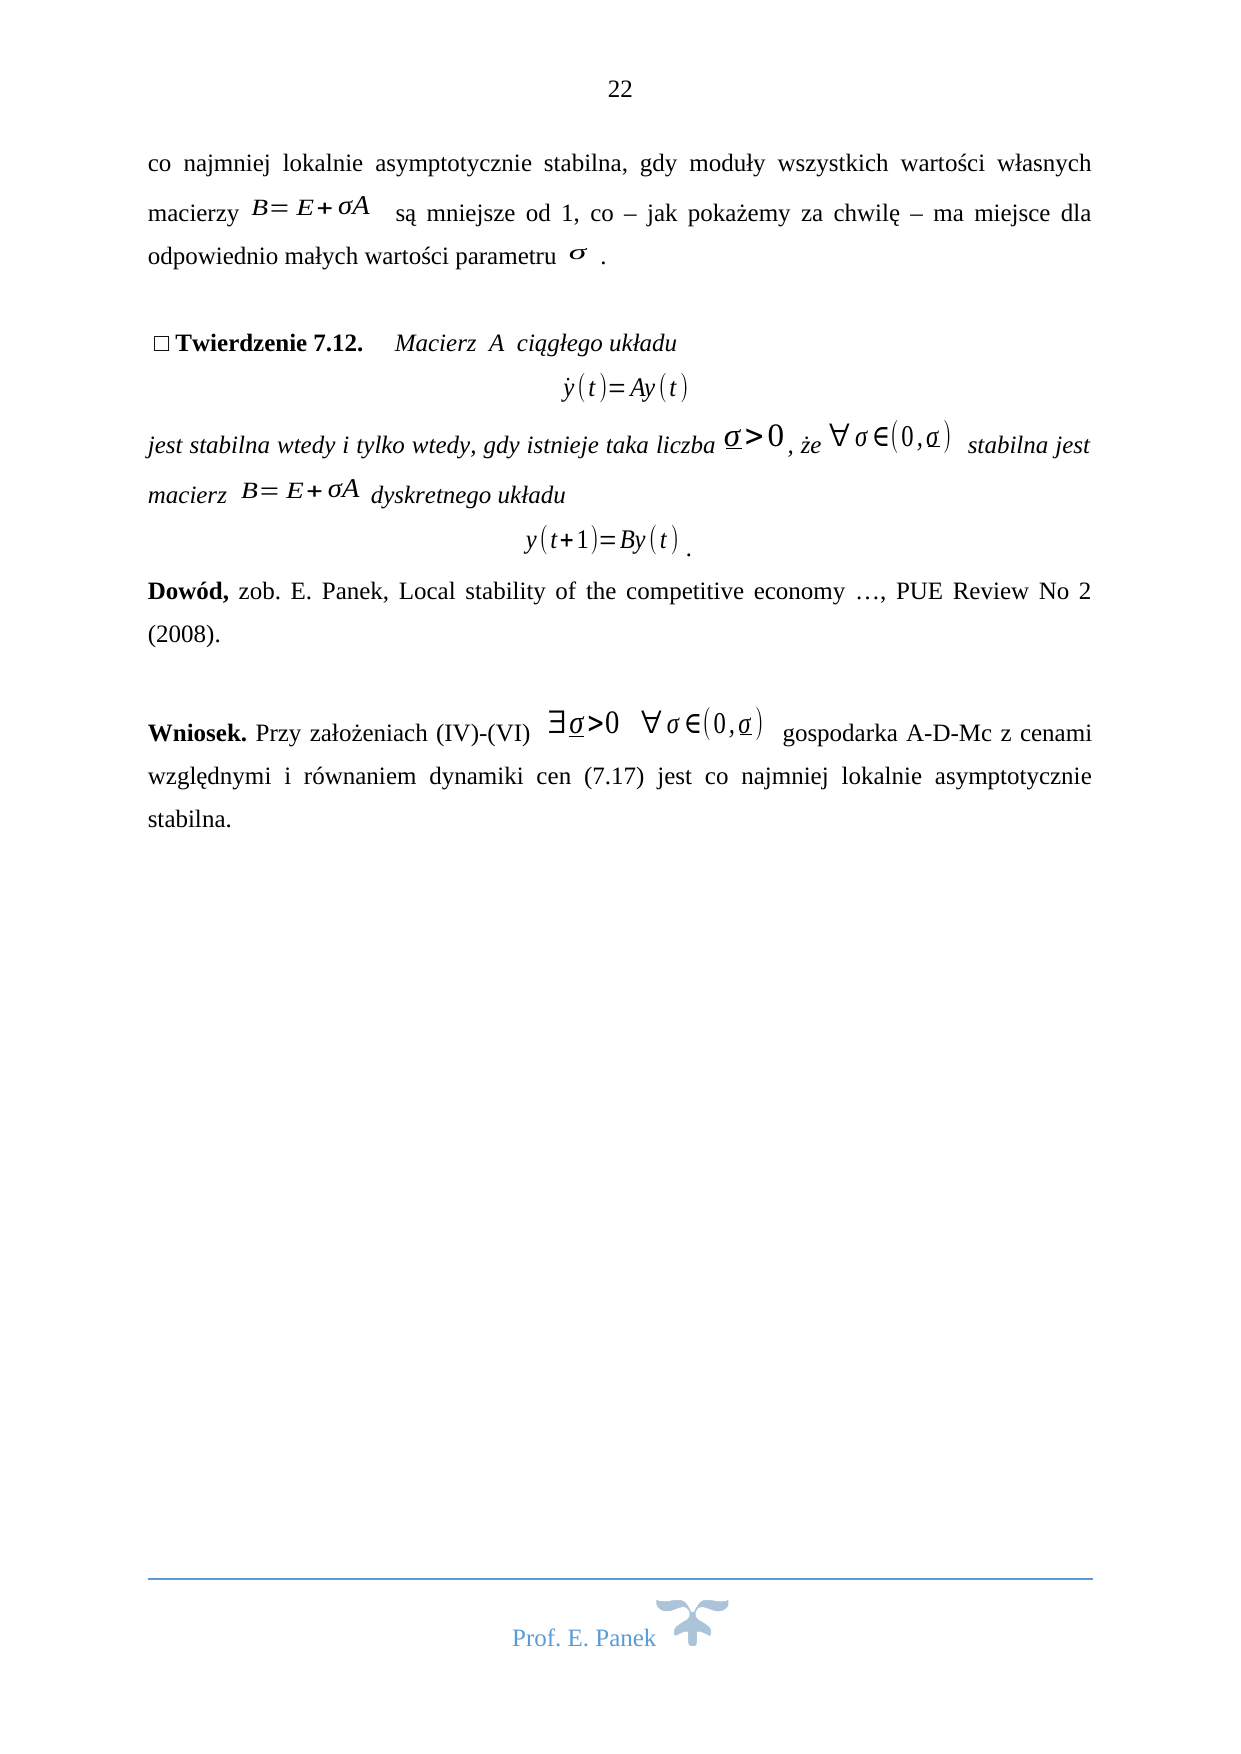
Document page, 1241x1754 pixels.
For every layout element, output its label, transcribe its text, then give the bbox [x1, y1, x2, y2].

text . [148, 524, 1093, 561]
text Wniosek. Przy założeniach (IV)-(VI) gospodarka A-D-Mc z cenami względnymi i równaniem dynamiki cen (7.17) jest co najmniej lokalnie asymptotycznie stabilna. [148, 705, 1093, 833]
text Dowód, zob. E. Panek, Local stability of the competitive economy …, PUE Review No 2 (2008). [148, 576, 1093, 648]
text □ Twierdzenie 7.12. Macierz A ciągłego układu [148, 328, 1093, 356]
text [148, 148, 1093, 270]
text jest stabilna wtedy i tylko wtedy, gdy istnieje taka liczba , że stabilna jest macierz dyskretnego układu [148, 417, 1093, 509]
